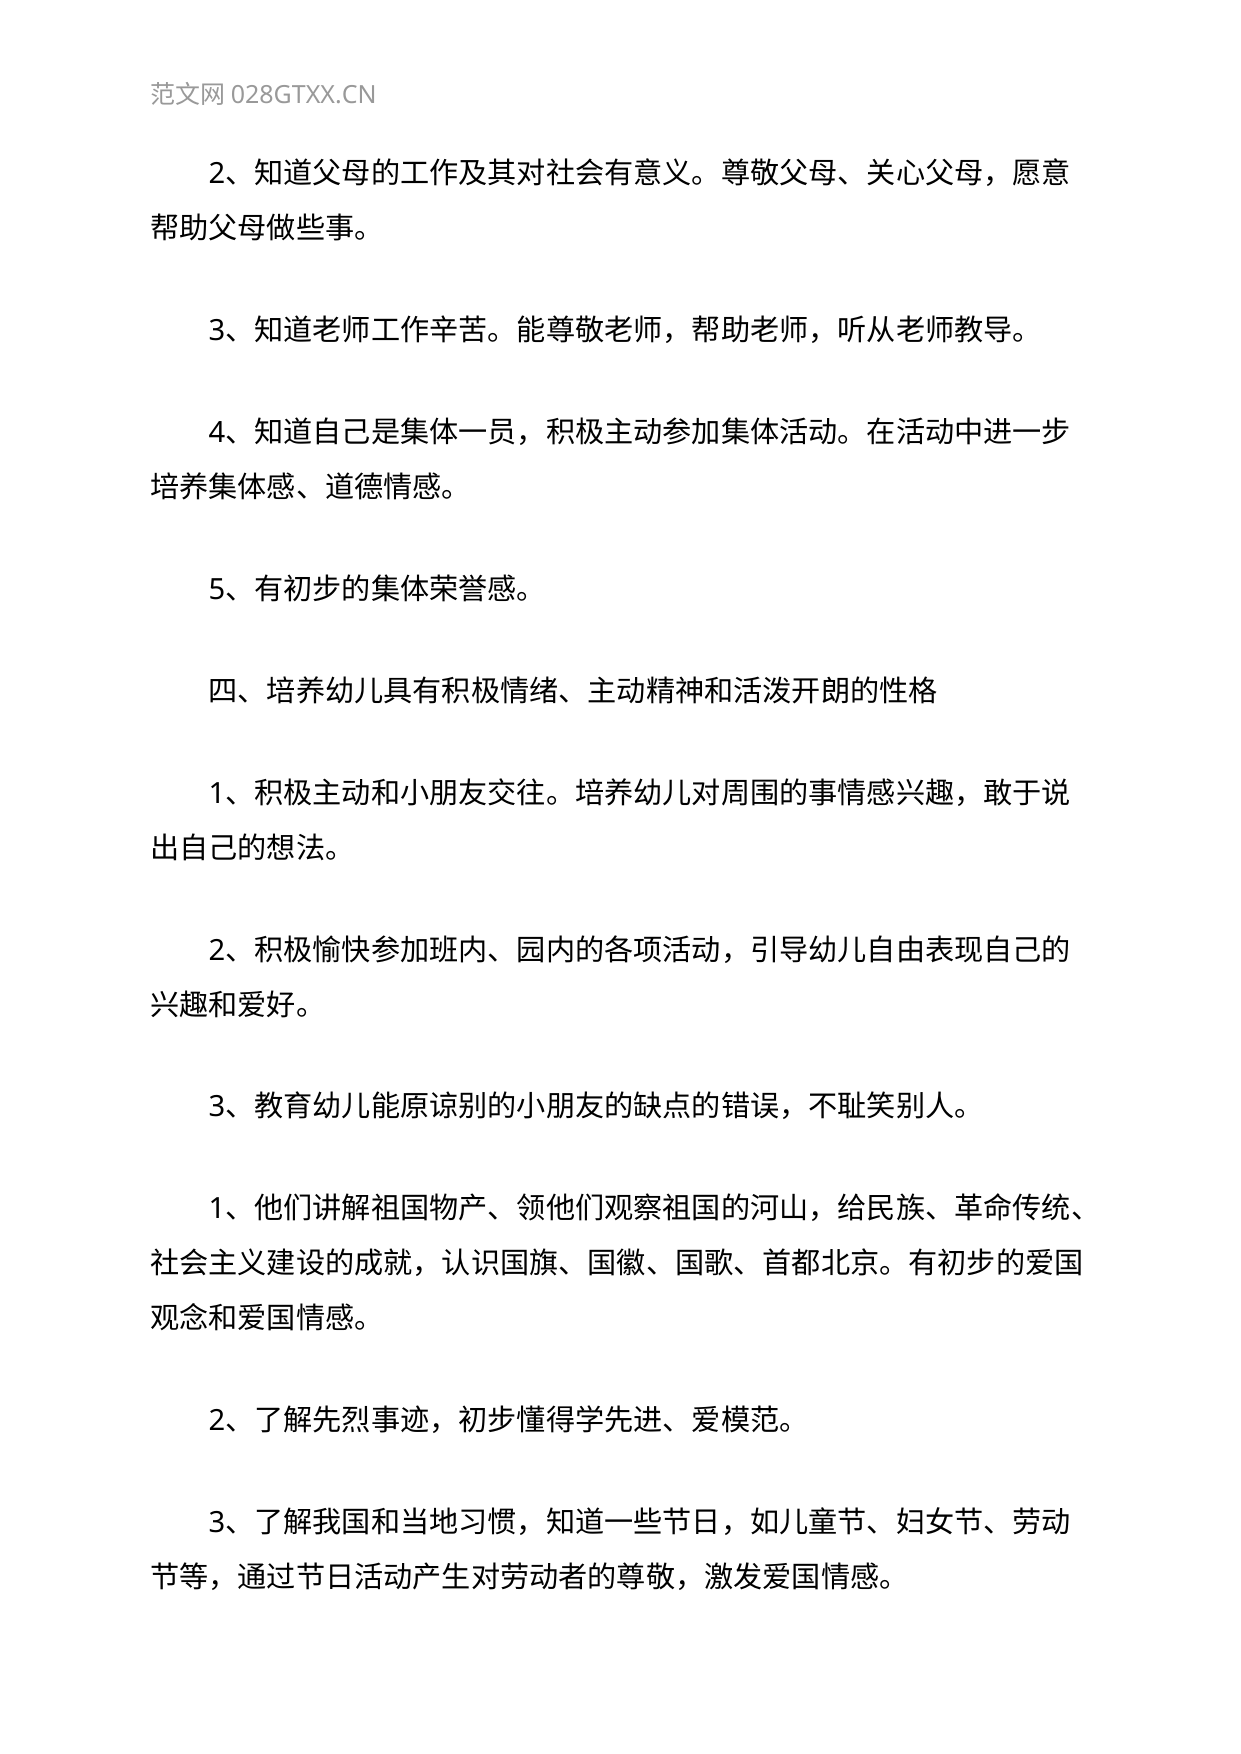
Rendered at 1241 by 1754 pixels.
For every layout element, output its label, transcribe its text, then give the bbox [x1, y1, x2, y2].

text 2、了解先烈事迹，初步懂得学先进、爱模范。 [150, 1396, 1090, 1439]
text 3、了解我国和当地习惯，知道一些节日，如儿童节、妇女节、劳动节等，通过节日活动产生对劳动者的尊敬，激发爱国情感。 [150, 1498, 1090, 1596]
text 4、知道自己是集体一员，积极主动参加集体活动。在活动中进一步培养集体感、道德情感。 [150, 409, 1090, 506]
text 2、知道父母的工作及其对社会有意义。尊敬父母、关心父母，愿意帮助父母做些事。 [150, 150, 1090, 247]
text 3、知道老师工作辛苦。能尊敬老师，帮助老师，听从老师教导。 [150, 307, 1090, 349]
text 2、积极愉快参加班内、园内的各项活动，引导幼儿自由表现自己的兴趣和爱好。 [150, 926, 1090, 1023]
text 1、他们讲解祖国物产、领他们观察祖国的河山，给民族、革命传统、社会主义建设的成就，认识国旗、国徽、国歌、首都北京。有初步的爱国观念和爱国情感。 [150, 1185, 1090, 1337]
text 3、教育幼儿能原谅别的小朋友的缺点的错误，不耻笑别人。 [150, 1083, 1090, 1125]
text 1、积极主动和小朋友交往。培养幼儿对周围的事情感兴趣，敢于说出自己的想法。 [150, 769, 1090, 867]
text 四、培养幼儿具有积极情绪、主动精神和活泼开朗的性格 [150, 667, 1090, 710]
text 5、有初步的集体荣誉感。 [150, 566, 1090, 608]
